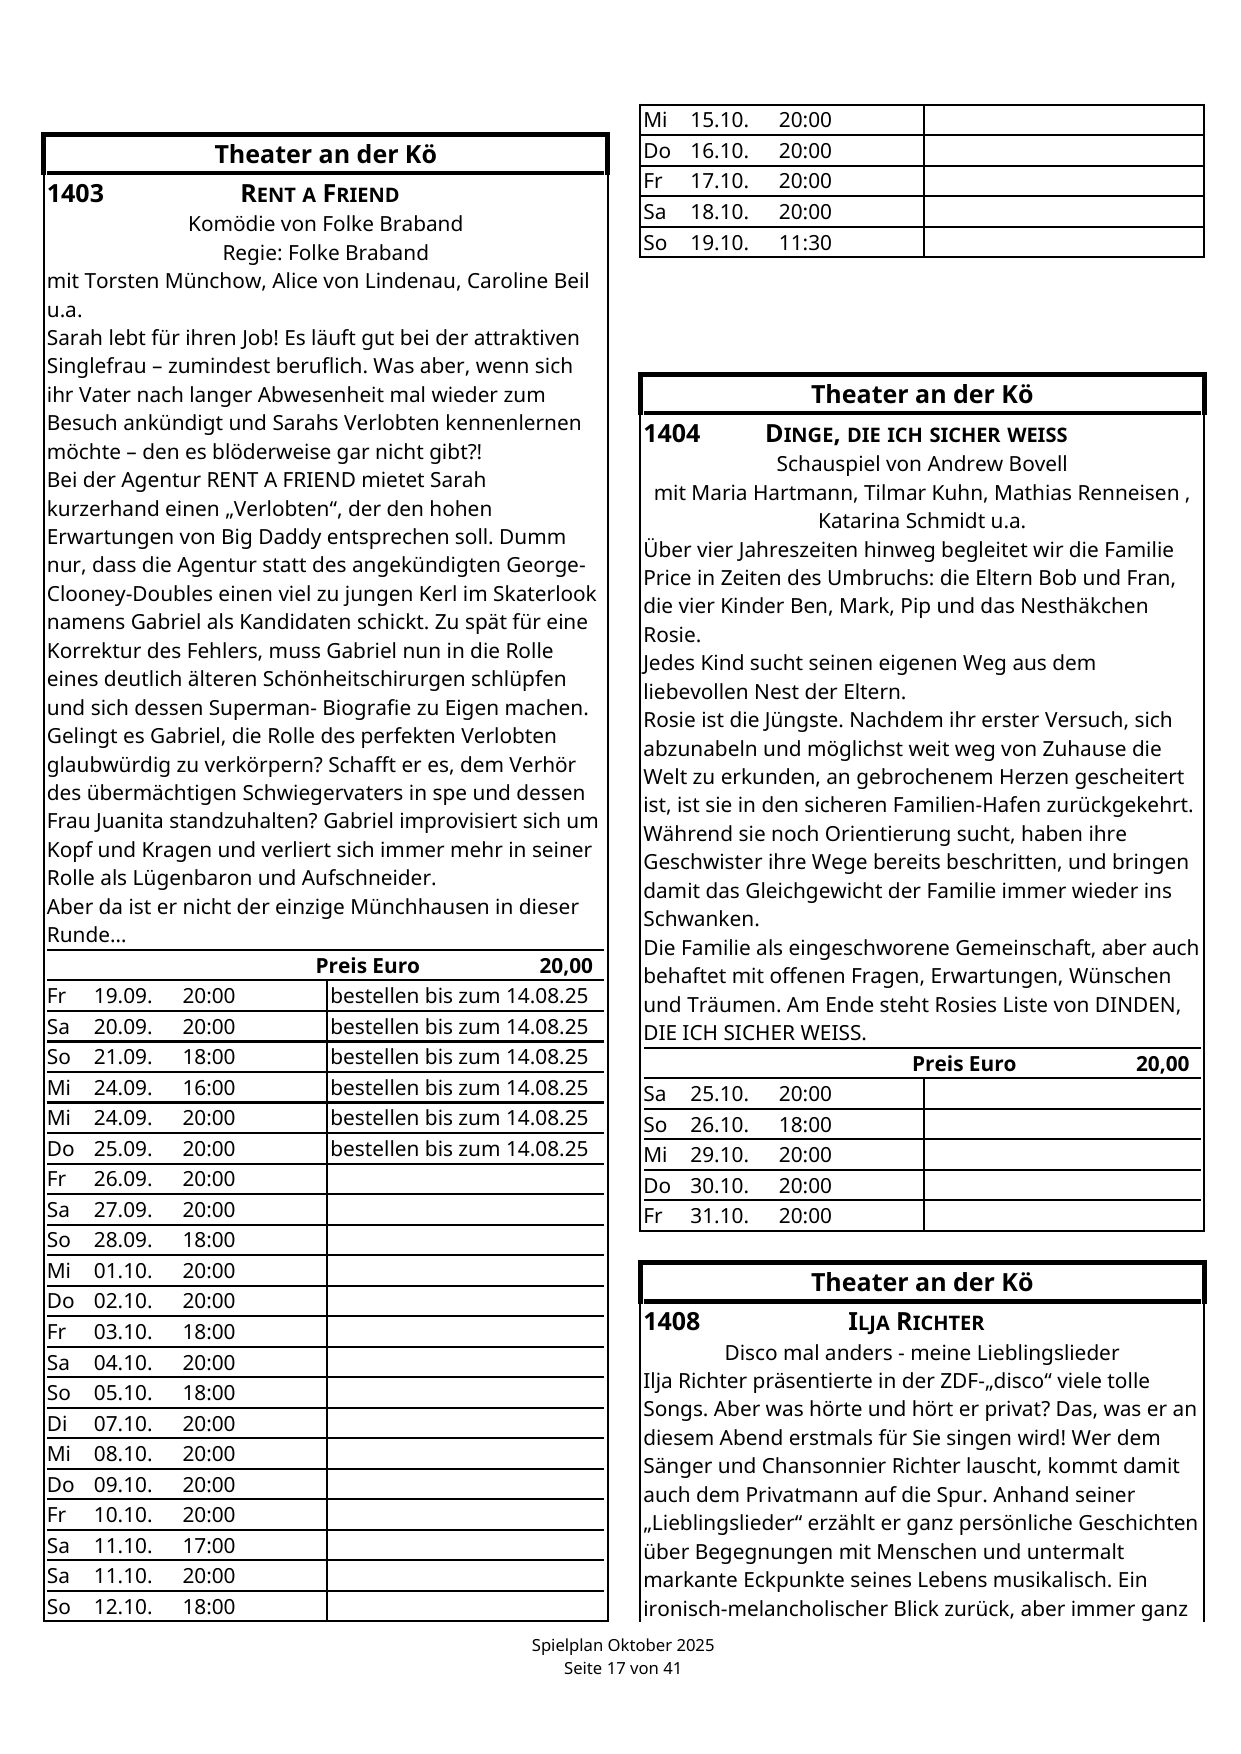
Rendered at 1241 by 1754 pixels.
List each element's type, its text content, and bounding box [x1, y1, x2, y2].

table_cell [253, 1104, 326, 1132]
table_cell [328, 1163, 607, 1193]
table_cell 18:00 [179, 1043, 253, 1071]
table_cell 18:00 [179, 1226, 253, 1254]
table_cell [253, 1317, 326, 1346]
table_cell 20:00 [179, 981, 253, 1010]
table_cell [253, 1561, 326, 1590]
table_cell Fr [45, 1315, 91, 1346]
table_cell Fr [45, 979, 91, 1010]
table_cell [45, 949, 312, 979]
table_cell 17:00 [179, 1531, 253, 1559]
table_cell 24.09. [91, 1073, 179, 1101]
table_cell [253, 1592, 326, 1620]
table_cell 25.10. [687, 1079, 776, 1108]
table_cell [925, 167, 1203, 195]
table_cell 20:00 [776, 1079, 850, 1108]
table_header Theater an der Kö [643, 1265, 1202, 1299]
table_cell 20:00 [179, 1165, 253, 1193]
table_cell 28.09. [91, 1226, 179, 1254]
table_cell [328, 1407, 607, 1437]
table_cell Di [45, 1407, 91, 1437]
table_cell 20:00 [776, 1201, 850, 1230]
table_cell [253, 1531, 326, 1559]
table_cell 20:00 [776, 1140, 850, 1169]
table_cell Mi [641, 106, 687, 134]
table_cell [253, 1165, 326, 1193]
table_cell Mi [45, 1254, 91, 1284]
table_cell [253, 981, 326, 1010]
table_cell 21.09. [91, 1043, 179, 1071]
table_cell 20:00 [179, 1195, 253, 1223]
table_cell bestellen bis zum 14.08.25 [328, 1132, 607, 1162]
table_cell Do [641, 1169, 687, 1199]
table_cell 20:00 [776, 167, 850, 195]
table_cell 20:00 [179, 1561, 253, 1590]
table_cell Fr [45, 1498, 91, 1529]
table_cell 20:00 [776, 106, 850, 134]
table_cell [475, 171, 607, 209]
table_cell [253, 1287, 326, 1315]
table_cell So [45, 1590, 91, 1620]
table_cell So [45, 1040, 91, 1071]
table_cell Schauspiel von Andrew Bovell mit Maria Hartmann, Tilmar Kuhn, Mathias Renneisen , Katarina Schmidt u.a. Über vier Jahreszeiten hinweg begleitet wir die Familie Price in Zeiten des Umbruchs: die Eltern Bob und Fran, die vier Kinder Ben, Mark, Pip und das Nesthäkchen Rosie. Jedes Kind sucht seinen eigenen Weg aus dem liebevollen Nest der Eltern. Rosie ist die Jüngste. Nachdem ihr erster Versuch, sich abzunabeln und möglichst weit weg von Zuhause die Welt zu erkunden, an gebrochenem Herzen gescheitert ist, ist sie in den sicheren Familien-Hafen zurückgekehrt. Während sie noch Orientierung sucht, haben ihre Geschwister ihre Wege bereits beschritten, und bringen damit das Gleichgewicht der Familie immer wieder ins Schwanken. Die Familie als eingeschworene Gemeinschaft, aber auch behaftet mit offenen Fragen, Erwartungen, Wünschen und Träumen. Am Ende steht Rosies Liste von DINDEN, DIE ICH SICHER WEISS. [641, 449, 1203, 1047]
table_cell 18.10. [687, 197, 776, 226]
table_cell Fr [641, 167, 687, 195]
table_cell 12.10. [91, 1592, 179, 1620]
table_cell bestellen bis zum 14.08.25 [328, 1040, 607, 1071]
table_cell 20.09. [91, 1012, 179, 1040]
table_cell 20:00 [179, 1104, 253, 1132]
table_cell 18:00 [179, 1592, 253, 1620]
table_cell [925, 1108, 1203, 1138]
table_cell [328, 1437, 607, 1468]
table_cell [253, 1500, 326, 1529]
table_cell Sa [45, 1346, 91, 1376]
table_cell [850, 106, 923, 134]
table_cell So [641, 228, 687, 256]
table_cell So [45, 1224, 91, 1254]
table_cell bestellen bis zum 14.08.25 [328, 1101, 607, 1132]
table_cell Sa [641, 197, 687, 226]
table_cell 30.10. [687, 1171, 776, 1199]
table_cell 20:00 [179, 1470, 253, 1498]
table_cell 1408 [641, 1300, 761, 1338]
table_header Theater an der Kö [643, 377, 1202, 411]
table_cell 17.10. [687, 167, 776, 195]
table_cell [850, 136, 923, 164]
table_cell Sa [45, 1010, 91, 1040]
table_cell [1071, 411, 1203, 449]
table_cell Mi [45, 1101, 91, 1132]
table_cell 20:00 [179, 1256, 253, 1284]
table_cell 01.10. [91, 1256, 179, 1284]
table_cell [328, 1376, 607, 1407]
table_cell Preis Euro 20,00 [909, 1047, 1203, 1077]
table_cell 20:00 [776, 1171, 850, 1199]
table_cell [328, 1346, 607, 1376]
table_cell Sa [641, 1077, 687, 1108]
table_cell [328, 1559, 607, 1590]
table_cell 03.10. [91, 1317, 179, 1346]
table_cell 20:00 [179, 1012, 253, 1040]
table_cell 20:00 [776, 136, 850, 164]
table_cell [253, 1195, 326, 1223]
table_cell [328, 1254, 607, 1284]
table_cell 05.10. [91, 1378, 179, 1407]
table_cell [850, 1140, 923, 1169]
table_cell 15.10. [687, 106, 776, 134]
table_cell [253, 1409, 326, 1437]
table_cell 09.10. [91, 1470, 179, 1498]
table_cell [850, 1079, 923, 1108]
table_cell 20:00 [179, 1500, 253, 1529]
table_cell 20:00 [179, 1409, 253, 1437]
table_cell [253, 1012, 326, 1040]
table_cell [328, 1285, 607, 1315]
table_cell [253, 1134, 326, 1162]
table_cell [253, 1226, 326, 1254]
table_cell 26.10. [687, 1110, 776, 1138]
table_cell Mi [641, 1138, 687, 1169]
table_cell [1071, 1299, 1203, 1338]
table_cell 26.09. [91, 1165, 179, 1193]
table_cell 18:00 [179, 1378, 253, 1407]
table_cell 19.09. [91, 981, 179, 1010]
table_cell [925, 1199, 1203, 1230]
table_cell [253, 1378, 326, 1407]
table_cell 20:00 [179, 1134, 253, 1162]
table_cell [328, 1193, 607, 1223]
table_cell bestellen bis zum 14.08.25 [328, 979, 607, 1010]
table_cell [850, 1201, 923, 1230]
table_cell 1403 [45, 171, 165, 209]
table_cell [641, 1047, 909, 1077]
table_cell Do [641, 136, 687, 164]
table_cell [850, 197, 923, 226]
table_cell 16.10. [687, 136, 776, 164]
table_cell 04.10. [91, 1348, 179, 1376]
table_cell 24.09. [91, 1104, 179, 1132]
table_cell bestellen bis zum 14.08.25 [328, 1010, 607, 1040]
table_cell 11:30 [776, 228, 850, 256]
table_cell [925, 1077, 1203, 1108]
table_cell Fr [641, 1199, 687, 1230]
table_cell [328, 1590, 607, 1620]
table_cell Komödie von Folke Braband Regie: Folke Braband mit Torsten Münchow, Alice von Lindenau, Caroline Beil u.a. Sarah lebt für ihren Job! Es läuft gut bei der attraktiven Singlefrau – zumindest beruflich. Was aber, wenn sich ihr Vater nach langer Abwesenheit mal wieder zum Besuch ankündigt und Sarahs Verlobten kennenlernen möchte – den es blöderweise gar nicht gibt?! Bei der Agentur RENT A FRIEND mietet Sarah kurzerhand einen „Verlobten“, der den hohen Erwartungen von Big Daddy entsprechen soll. Dumm nur, dass die Agentur statt des angekündigten George-Clooney-Doubles einen viel zu jungen Kerl im Skaterlook namens Gabriel als Kandidaten schickt. Zu spät für eine Korrektur des Fehlers, muss Gabriel nun in die Rolle eines deutlich älteren Schönheitschirurgen schlüpfen und sich dessen Superman- Biografie zu Eigen machen. Gelingt es Gabriel, die Rolle des perfekten Verlobten glaubwürdig zu verkörpern? Schafft er es, dem Verhör des übermächtigen Schwiegervaters in spe und dessen Frau Juanita standzuhalten? Gabriel improvisiert sich um Kopf und Kragen und verliert sich immer mehr in seiner Rolle als Lügenbaron und Aufschneider. Aber da ist er nicht der einzige Münchhausen in dieser Runde… [45, 209, 607, 949]
table_cell Do [45, 1468, 91, 1498]
table_cell 20:00 [179, 1348, 253, 1376]
table_cell 16:00 [179, 1073, 253, 1101]
table_cell [328, 1224, 607, 1254]
table_cell 10.10. [91, 1500, 179, 1529]
table_cell 11.10. [91, 1561, 179, 1590]
table_cell [328, 1529, 607, 1559]
table_cell [328, 1468, 607, 1498]
table_cell Fr [45, 1163, 91, 1193]
table_cell [253, 1470, 326, 1498]
table_cell Mi [45, 1071, 91, 1101]
table_cell 29.10. [687, 1140, 776, 1169]
table_cell [925, 228, 1203, 256]
table_cell 07.10. [91, 1409, 179, 1437]
table_cell 20:00 [179, 1287, 253, 1315]
table_cell 20:00 [179, 1439, 253, 1468]
table_cell 31.10. [687, 1201, 776, 1230]
table_cell So [641, 1108, 687, 1138]
table_cell [925, 106, 1203, 134]
table_cell 1404 [641, 412, 761, 449]
table_cell [253, 1043, 326, 1071]
table_cell [253, 1073, 326, 1101]
table_cell 11.10. [91, 1531, 179, 1559]
table_cell [253, 1348, 326, 1376]
table_cell Sa [45, 1193, 91, 1223]
table_cell 18:00 [776, 1110, 850, 1138]
table_cell [253, 1439, 326, 1468]
table_cell Sa [45, 1529, 91, 1559]
table_cell [328, 1498, 607, 1529]
table_cell [850, 167, 923, 195]
table_cell Sa [45, 1559, 91, 1590]
table_cell [850, 1110, 923, 1138]
table_cell bestellen bis zum 14.08.25 [328, 1071, 607, 1101]
table_cell 18:00 [179, 1317, 253, 1346]
table_cell 27.09. [91, 1195, 179, 1223]
table_cell [850, 228, 923, 256]
table_cell Do [45, 1132, 91, 1162]
table_cell [925, 1138, 1203, 1169]
table_cell 19.10. [687, 228, 776, 256]
table_cell So [45, 1376, 91, 1407]
table_cell [328, 1315, 607, 1346]
table_cell 08.10. [91, 1439, 179, 1468]
table_cell Mi [45, 1437, 91, 1468]
table_cell [925, 197, 1203, 226]
table_cell Preis Euro 20,00 [313, 949, 607, 979]
table_cell [925, 136, 1203, 164]
table_cell 02.10. [91, 1287, 179, 1315]
table_cell [253, 1256, 326, 1284]
table_cell [925, 1169, 1203, 1199]
table_cell [850, 1171, 923, 1199]
table_cell 20:00 [776, 197, 850, 226]
table_header Theater an der Kö [46, 137, 605, 171]
table_cell Do [45, 1285, 91, 1315]
table_cell 25.09. [91, 1134, 179, 1162]
